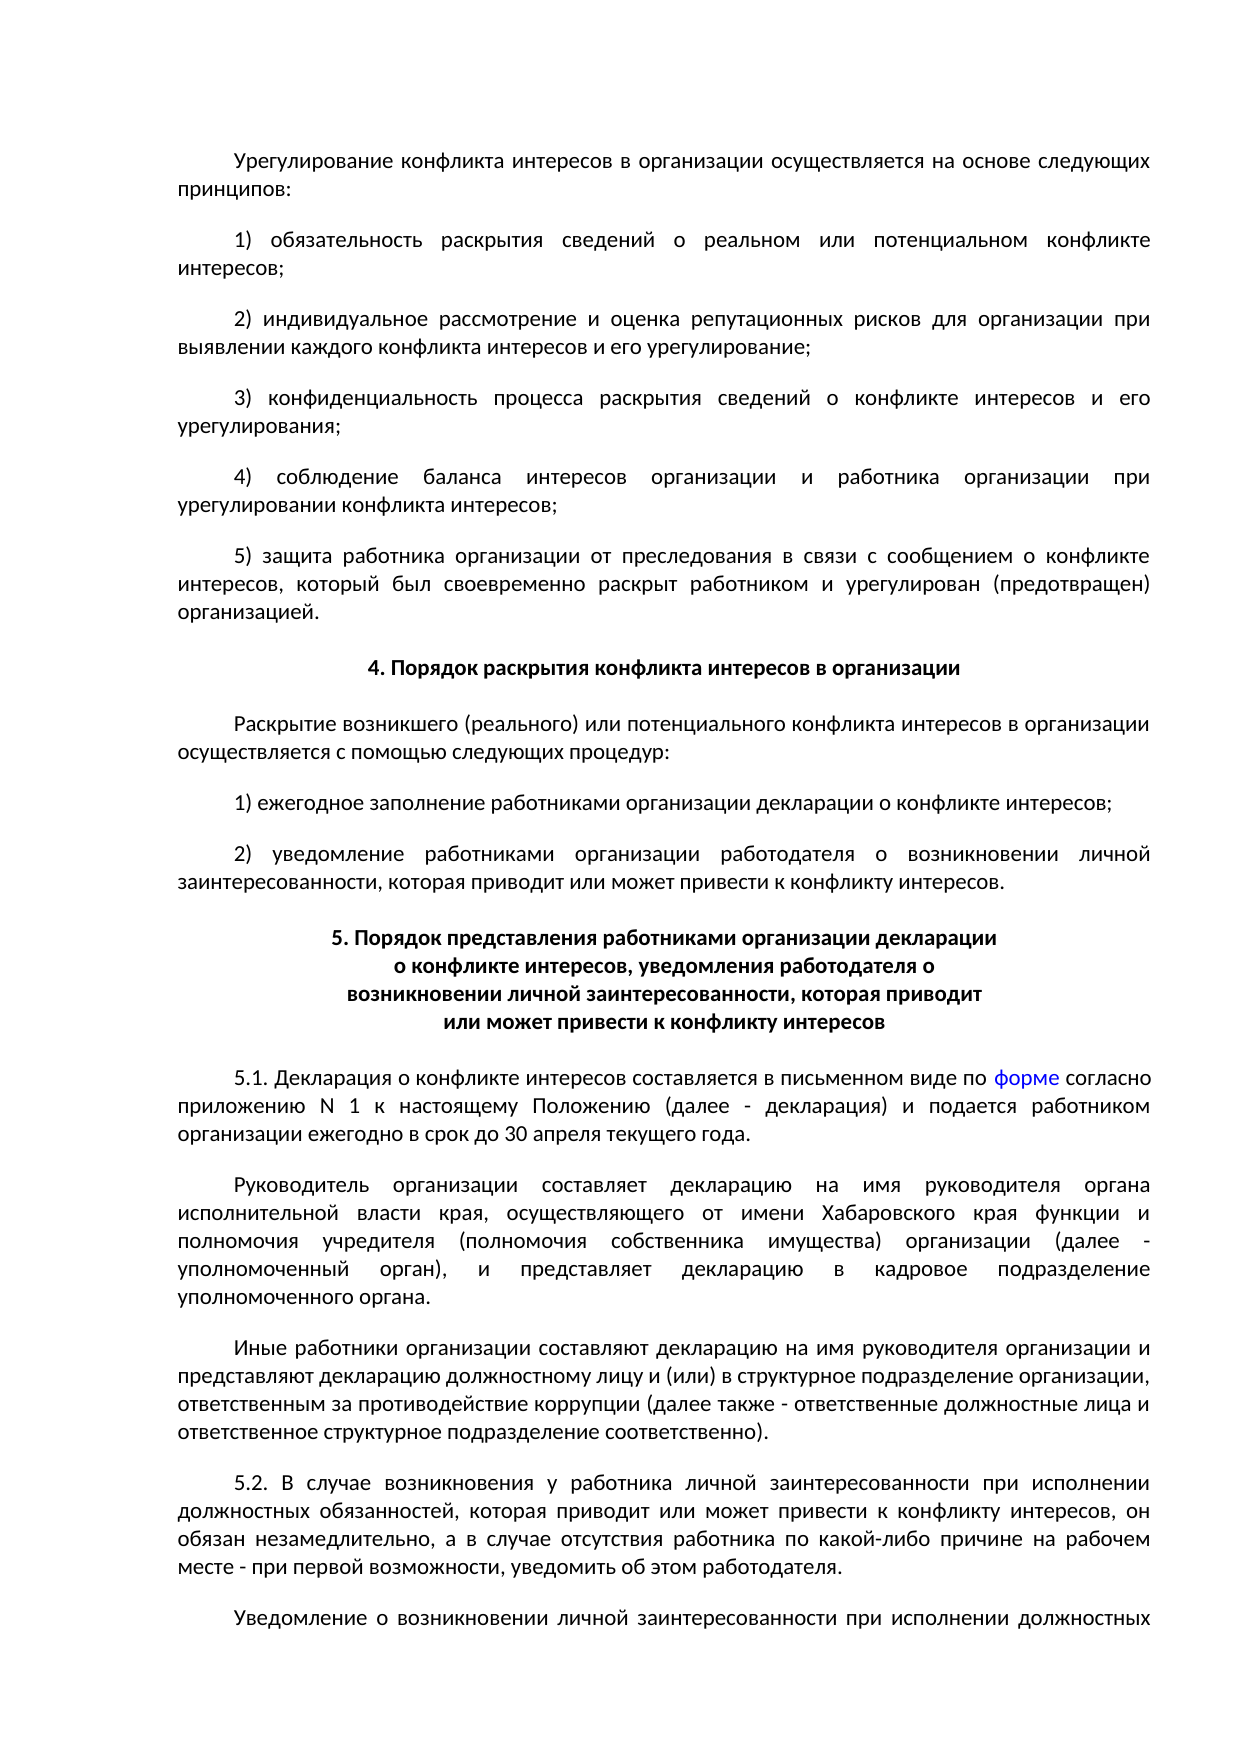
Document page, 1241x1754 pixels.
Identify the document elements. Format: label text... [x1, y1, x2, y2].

text Урегулирование конфликта интересов в организации осуществляется на основе следующих принципов: [177, 146, 1152, 202]
title 5. Порядок представления работниками организации декларации [177, 923, 1152, 951]
text 1) обязательность раскрытия сведений о реальном или потенциальном конфликте интересов; [177, 225, 1152, 281]
text 4) соблюдение баланса интересов организации и работника организации при урегулировании конфликта интересов; [177, 462, 1152, 518]
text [177, 1603, 1152, 1631]
title возникновении личной заинтересованности, которая приводит [177, 979, 1152, 1007]
text 2) уведомление работниками организации работодателя о возникновении личной заинтересованности, которая приводит или может привести к конфликту интересов. [177, 839, 1152, 895]
title о конфликте интересов, уведомления работодателя о [177, 951, 1152, 979]
text Раскрытие возникшего (реального) или потенциального конфликта интересов в организации осуществляется с помощью следующих процедур: [177, 709, 1152, 765]
title 4. Порядок раскрытия конфликта интересов в организации [177, 653, 1152, 681]
title или может привести к конфликту интересов [177, 1007, 1152, 1035]
text Руководитель организации составляет декларацию на имя руководителя органа исполнительной власти края, осуществляющего от имени Хабаровского края функции и полномочия учредителя (полномочия собственника имущества) организации (далее - уполномоченный орган), и представляет декларацию в кадровое подразделение уполномоченного органа. [177, 1170, 1152, 1310]
text 5.1. Декларация о конфликте интересов составляется в письменном виде по форме согласно приложению N 1 к настоящему Положению (далее - декларация) и подается работником организации ежегодно в срок до 30 апреля текущего года. [177, 1063, 1152, 1147]
text 2) индивидуальное рассмотрение и оценка репутационных рисков для организации при выявлении каждого конфликта интересов и его урегулирование; [177, 304, 1152, 360]
text Иные работники организации составляют декларацию на имя руководителя организации и представляют декларацию должностному лицу и (или) в структурное подразделение организации, ответственным за противодействие коррупции (далее также - ответственные должностные лица и ответственное структурное подразделение соответственно). [177, 1333, 1152, 1445]
text 5.2. В случае возникновения у работника личной заинтересованности при исполнении должностных обязанностей, которая приводит или может привести к конфликту интересов, он обязан незамедлительно, а в случае отсутствия работника по какой-либо причине на рабочем месте - при первой возможности, уведомить об этом работодателя. [177, 1468, 1152, 1580]
text 3) конфиденциальность процесса раскрытия сведений о конфликте интересов и его урегулирования; [177, 383, 1152, 439]
text 1) ежегодное заполнение работниками организации декларации о конфликте интересов; [177, 788, 1152, 816]
text 5) защита работника организации от преследования в связи с сообщением о конфликте интересов, который был своевременно раскрыт работником и урегулирован (предотвращен) организацией. [177, 541, 1152, 625]
